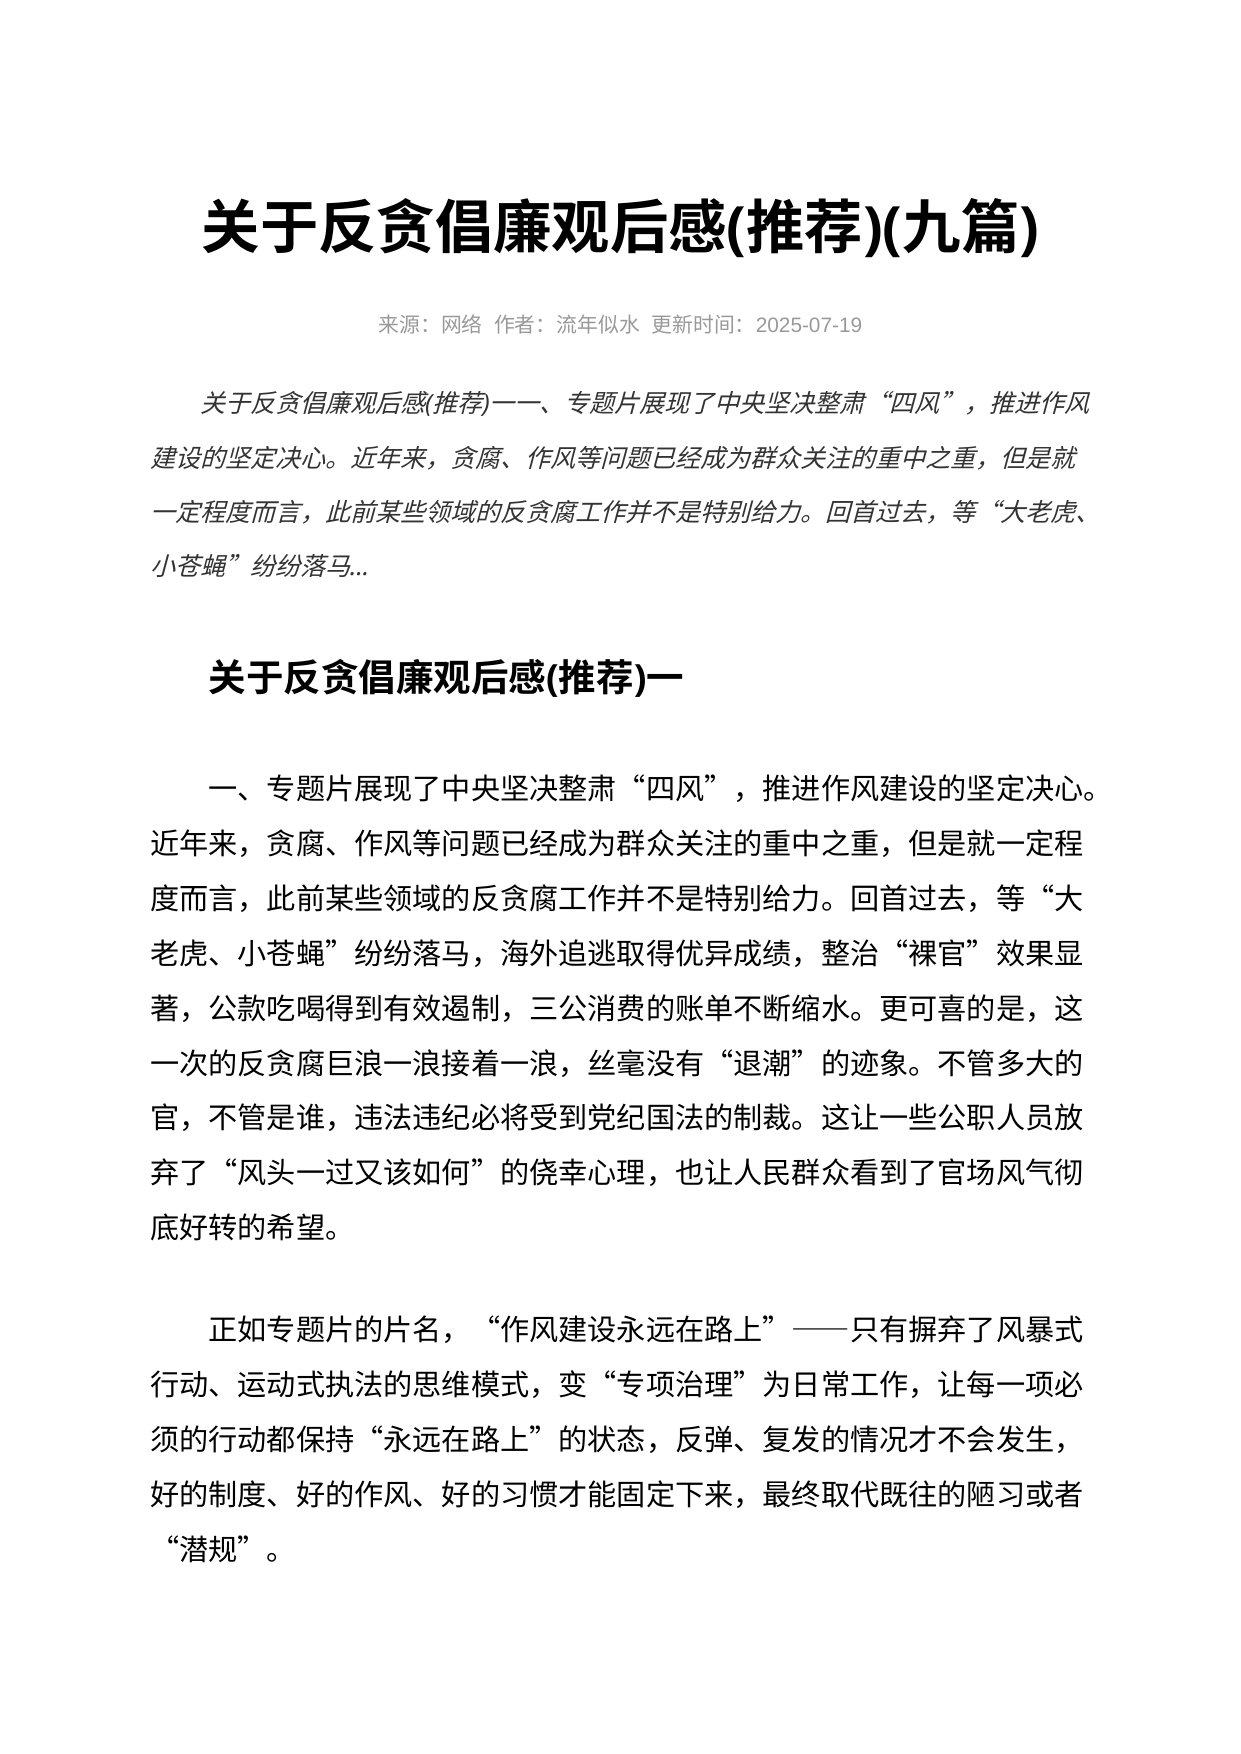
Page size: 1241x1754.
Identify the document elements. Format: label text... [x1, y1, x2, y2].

subtitle 关于反贪倡廉观后感(推荐)(九篇) [150, 181, 1090, 266]
text 来源：网络 作者：流年似水 更新时间：2025-07-19 [150, 313, 1090, 337]
text 一、专题片展现了中央坚决整肃“四风”，推进作风建设的坚定决心。近年来，贪腐、作风等问题已经成为群众关注的重中之重，但是就一定程度而言，此前某些领域的反贪腐工作并不是特别给力。回首过去，等“大老虎、小苍蝇”纷纷落马，海外追逃取得优异成绩，整治“裸官”效果显著，公款吃喝得到有效遏制，三公消费的账单不断缩水。更可喜的是，这一次的反贪腐巨浪一浪接着一浪，丝毫没有“退潮”的迹象。不管多大的官，不管是谁，违法违纪必将受到党纪国法的制裁。这让一些公职人员放弃了“风头一过又该如何”的侥幸心理，也让人民群众看到了官场风气彻底好转的希望。 [150, 766, 1090, 1247]
text 关于反贪倡廉观后感(推荐)一 [150, 648, 1090, 703]
text 关于反贪倡廉观后感(推荐)一一、专题片展现了中央坚决整肃“四风”，推进作风建设的坚定决心。近年来，贪腐、作风等问题已经成为群众关注的重中之重，但是就一定程度而言，此前某些领域的反贪腐工作并不是特别给力。回首过去，等“大老虎、小苍蝇”纷纷落马... [150, 384, 1090, 583]
text 正如专题片的片名，“作风建设永远在路上”——只有摒弃了风暴式行动、运动式执法的思维模式，变“专项治理”为日常工作，让每一项必须的行动都保持“永远在路上”的状态，反弹、复发的情况才不会发生，好的制度、好的作风、好的习惯才能固定下来，最终取代既往的陋习或者“潜规”。 [150, 1307, 1090, 1568]
